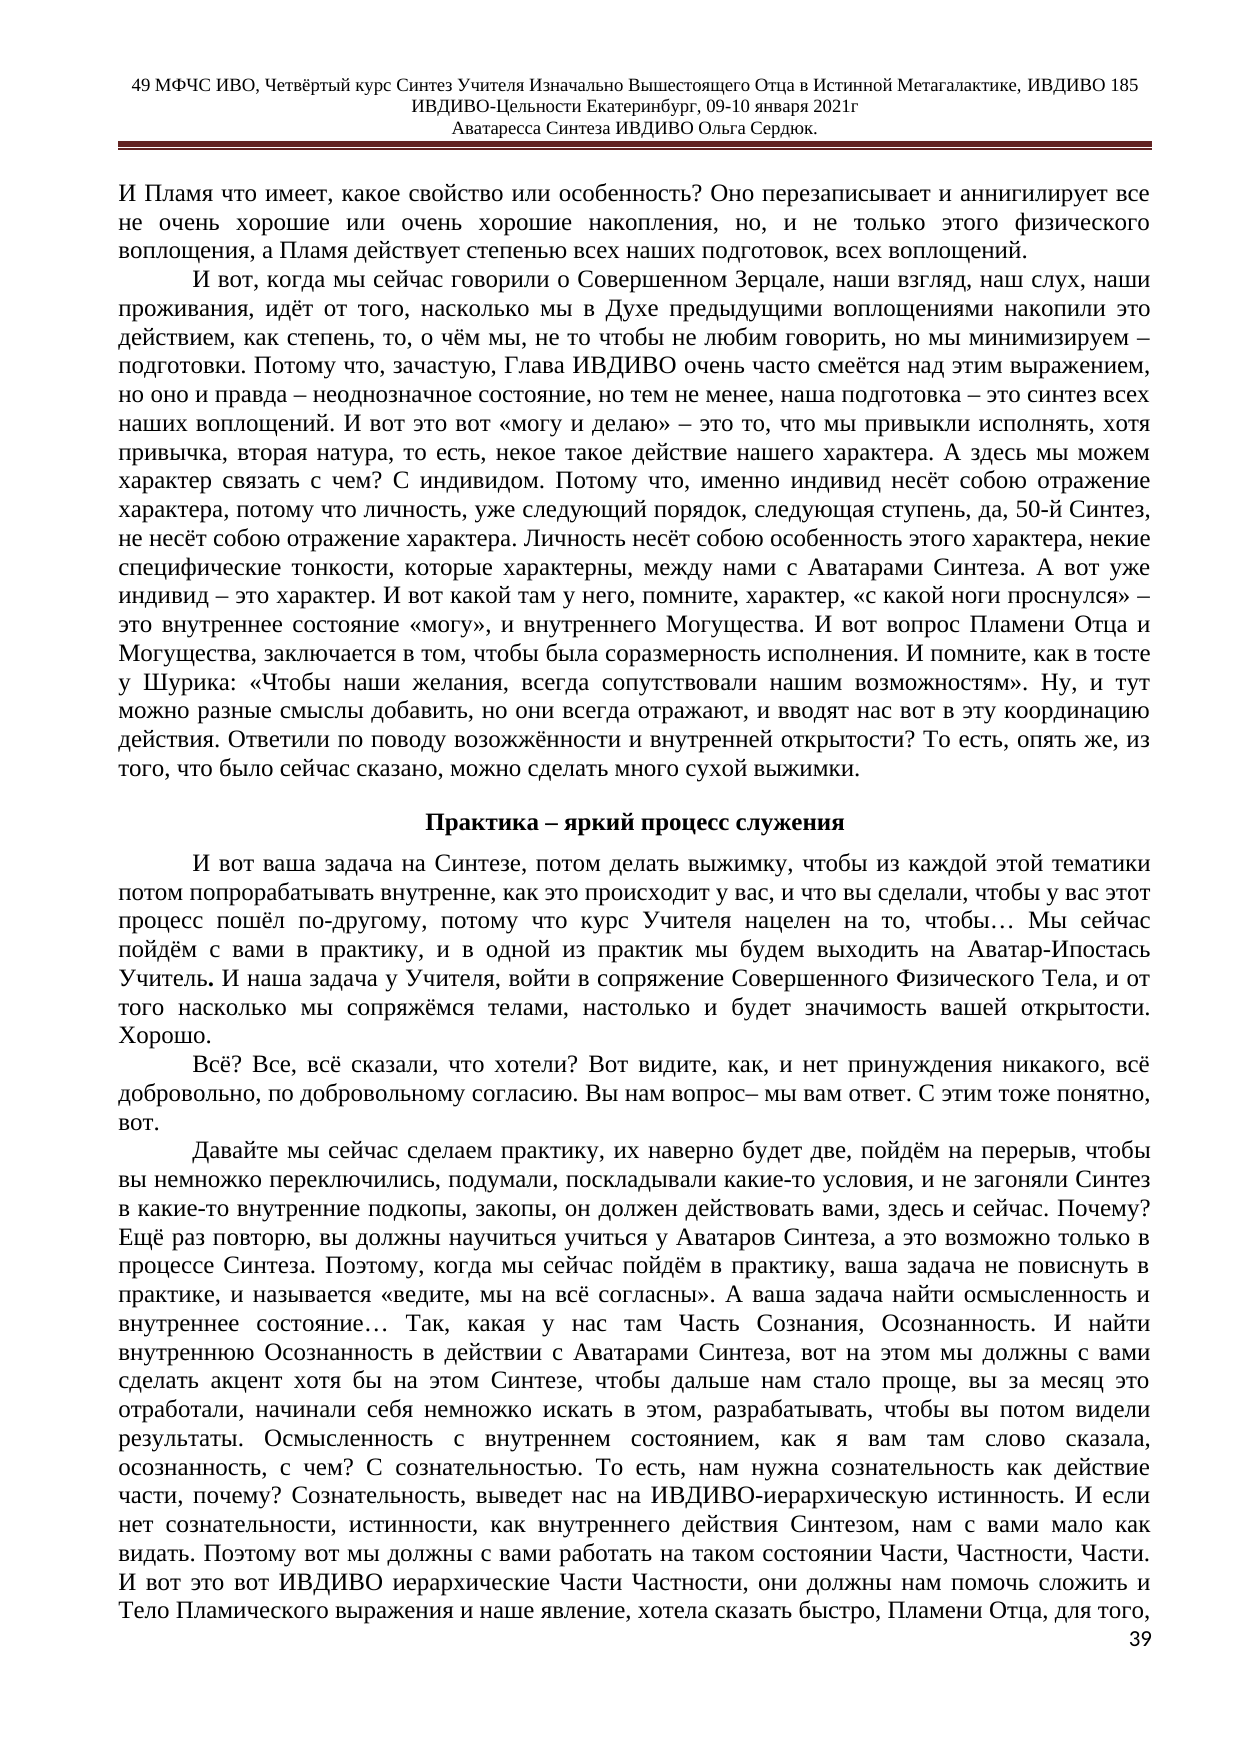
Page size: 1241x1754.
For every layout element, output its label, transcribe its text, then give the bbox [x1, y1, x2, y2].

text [118, 1135, 1152, 1624]
text И вот ваша задача на Синтезе, потом делать выжимку, чтобы из каждой этой тематики потом попрорабатывать внутренне, как это происходит у вас, и что вы сделали, чтобы у вас этот процесс пошёл по-другому, потому что курс Учителя нацелен на то, чтобы… Мы сейчас пойдём с вами в практику, и в одной из практик мы будем выходить на Аватар-Ипостась Учитель. И наша задача у Учителя, войти в сопряжение Совершенного Физического Тела, и от того насколько мы сопряжёмся телами, настолько и будет значимость вашей открытости. Хорошо. [118, 848, 1152, 1049]
subtitle Практика – яркий процесс служения [118, 807, 1152, 835]
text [118, 178, 1152, 264]
text И вот, когда мы сейчас говорили о Совершенном Зерцале, наши взгляд, наш слух, наши проживания, идёт от того, насколько мы в Духе предыдущими воплощениями накопили это действием, как степень, то, о чём мы, не то чтобы не любим говорить, но мы минимизируем – подготовки. Потому что, зачастую, Глава ИВДИВО очень часто смеётся над этим выражением, но оно и правда – неоднозначное состояние, но тем не менее, наша подготовка – это синтез всех наших воплощений. И вот это вот «могу и делаю» – это то, что мы привыкли исполнять, хотя привычка, вторая натура, то есть, некое такое действие нашего характера. А здесь мы можем характер связать с чем? С индивидом. Потому что, именно индивид несёт собою отражение характера, потому что личность, уже следующий порядок, следующая ступень, да, 50-й Синтез, не несёт собою отражение характера. Личность несёт собою особенность этого характера, некие специфические тонкости, которые характерны, между нами с Аватарами Синтеза. А вот уже индивид – это характер. И вот какой там у него, помните, характер, «с какой ноги проснулся» – это внутреннее состояние «могу», и внутреннего Могущества. И вот вопрос Пламени Отца и Могущества, заключается в том, чтобы была соразмерность исполнения. И помните, как в тосте у Шурика: «Чтобы наши желания, всегда сопутствовали нашим возможностям». Ну, и тут можно разные смыслы добавить, но они всегда отражают, и вводят нас вот в эту координацию действия. Ответили по поводу возожжённости и внутренней открытости? То есть, опять же, из того, что было сейчас сказано, можно сделать много сухой выжимки. [118, 264, 1152, 782]
text Всё? Все, всё сказали, что хотели? Вот видите, как, и нет принуждения никакого, всё добровольно, по добровольному согласию. Вы нам вопрос– мы вам ответ. С этим тоже понятно, вот. [118, 1049, 1152, 1135]
